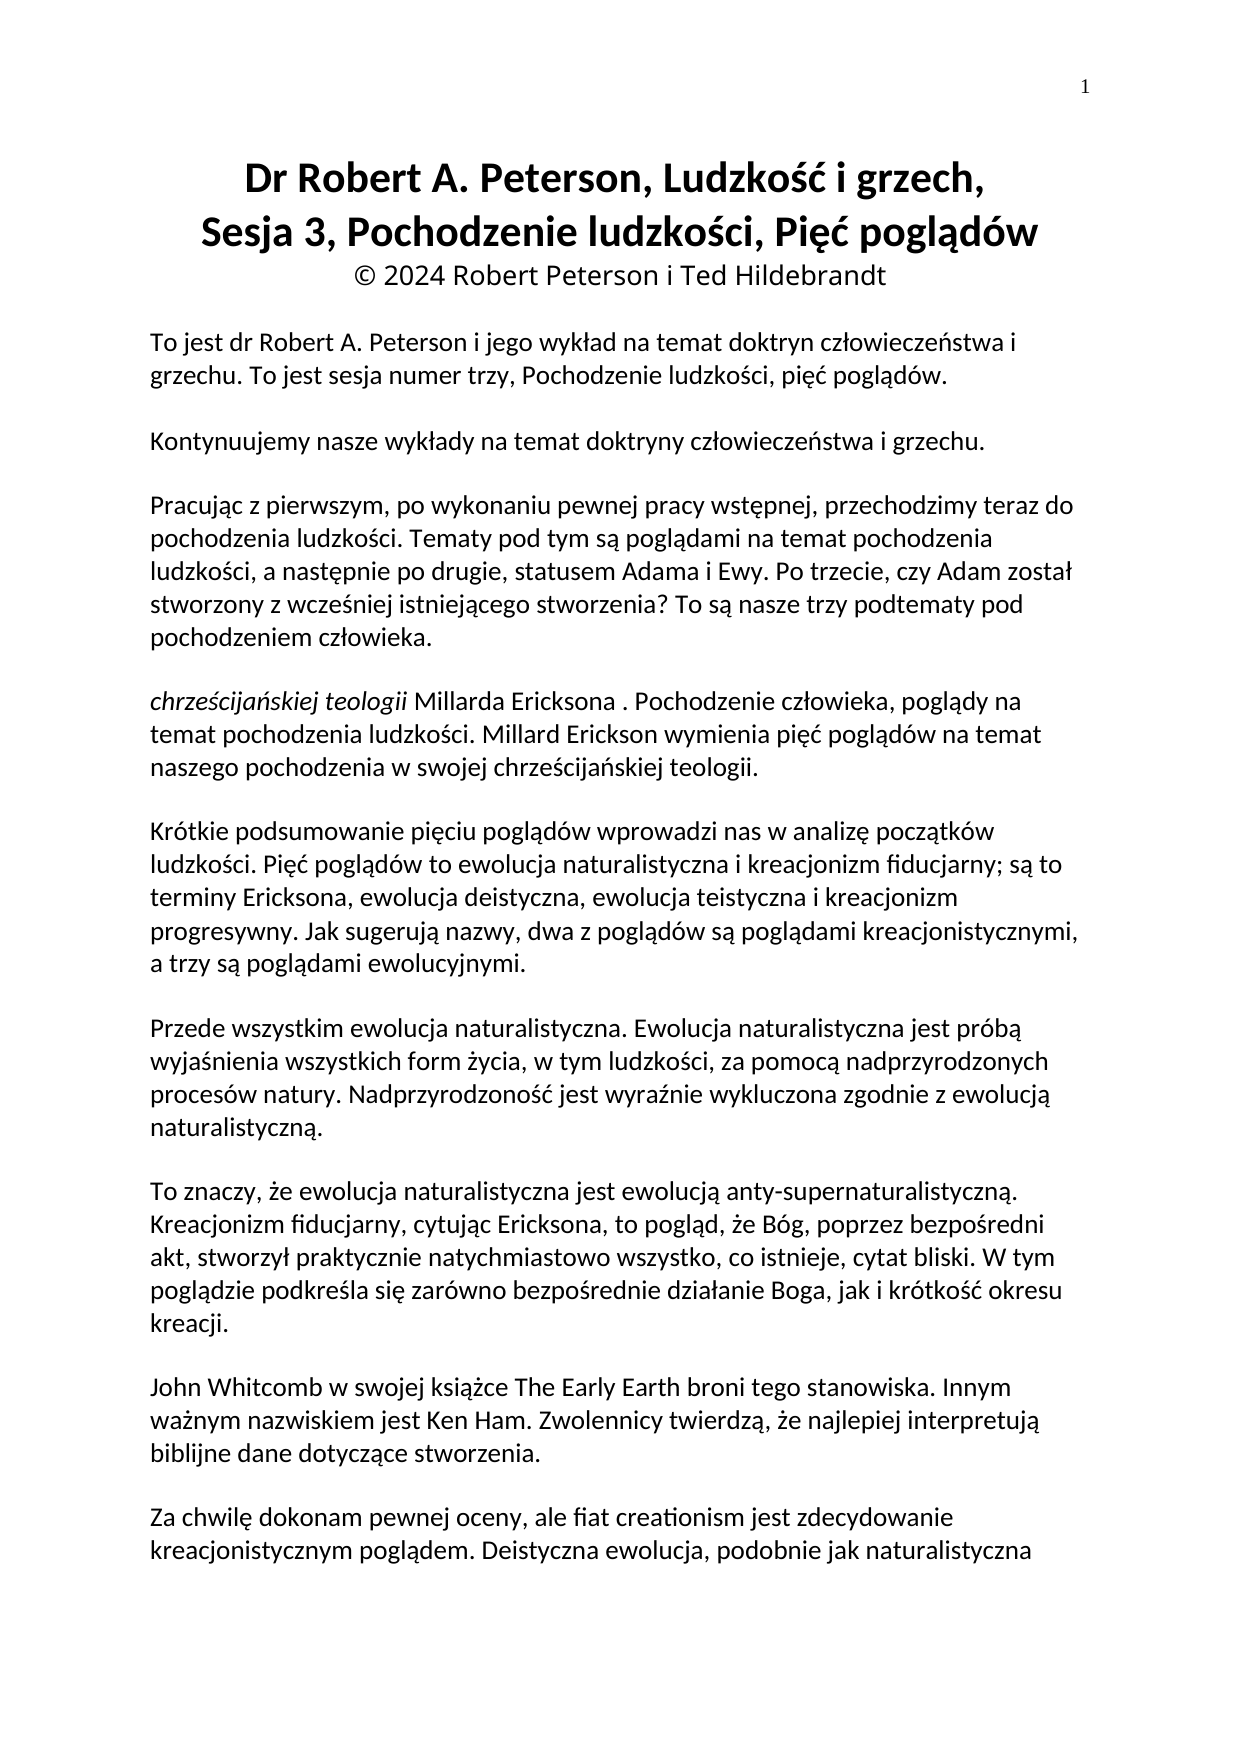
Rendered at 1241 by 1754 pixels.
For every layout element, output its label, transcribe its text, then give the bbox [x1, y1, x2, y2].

text © 2024 Robert Peterson i Ted Hildebrandt [150, 257, 1090, 294]
text chrześcijańskiej teologii Millarda Ericksona . Pochodzenie człowieka, poglądy na temat pochodzenia ludzkości. Millard Erickson wymienia pięć poglądów na temat naszego pochodzenia w swojej chrześcijańskiej teologii. [150, 684, 1090, 783]
text To znaczy, że ewolucja naturalistyczna jest ewolucją anty-supernaturalistyczną. Kreacjonizm fiducjarny, cytując Ericksona, to pogląd, że Bóg, poprzez bezpośredni akt, stworzył praktycznie natychmiastowo wszystko, co istnieje, cytat bliski. W tym poglądzie podkreśla się zarówno bezpośrednie działanie Boga, jak i krótkość okresu kreacji. [150, 1174, 1090, 1339]
text Pracując z pierwszym, po wykonaniu pewnej pracy wstępnej, przechodzimy teraz do pochodzenia ludzkości. Tematy pod tym są poglądami na temat pochodzenia ludzkości, a następnie po drugie, statusem Adama i Ewy. Po trzecie, czy Adam został stworzony z wcześniej istniejącego stworzenia? To są nasze trzy podtematy pod pochodzeniem człowieka. [150, 488, 1090, 653]
text To jest dr Robert A. Peterson i jego wykład na temat doktryn człowieczeństwa i grzechu. To jest sesja numer trzy, Pochodzenie ludzkości, pięć poglądów. Kontynuujemy nasze wykłady na temat doktryny człowieczeństwa i grzechu. [150, 325, 1090, 457]
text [150, 1501, 1090, 1567]
text Dr Robert A. Peterson, Ludzkość i grzech, Sesja 3, Pochodzenie ludzkości, Pięć poglądów [150, 150, 1090, 257]
text John Whitcomb w swojej książce The Early Earth broni tego stanowiska. Innym ważnym nazwiskiem jest Ken Ham. Zwolennicy twierdzą, że najlepiej interpretują biblijne dane dotyczące stworzenia. [150, 1370, 1090, 1469]
text Przede wszystkim ewolucja naturalistyczna. Ewolucja naturalistyczna jest próbą wyjaśnienia wszystkich form życia, w tym ludzkości, za pomocą nadprzyrodzonych procesów natury. Nadprzyrodzoność jest wyraźnie wykluczona zgodnie z ewolucją naturalistyczną. [150, 1011, 1090, 1143]
text Krótkie podsumowanie pięciu poglądów wprowadzi nas w analizę początków ludzkości. Pięć poglądów to ewolucja naturalistyczna i kreacjonizm fiducjarny; są to terminy Ericksona, ewolucja deistyczna, ewolucja teistyczna i kreacjonizm progresywny. Jak sugerują nazwy, dwa z poglądów są poglądami kreacjonistycznymi, a trzy są poglądami ewolucyjnymi. [150, 814, 1090, 980]
